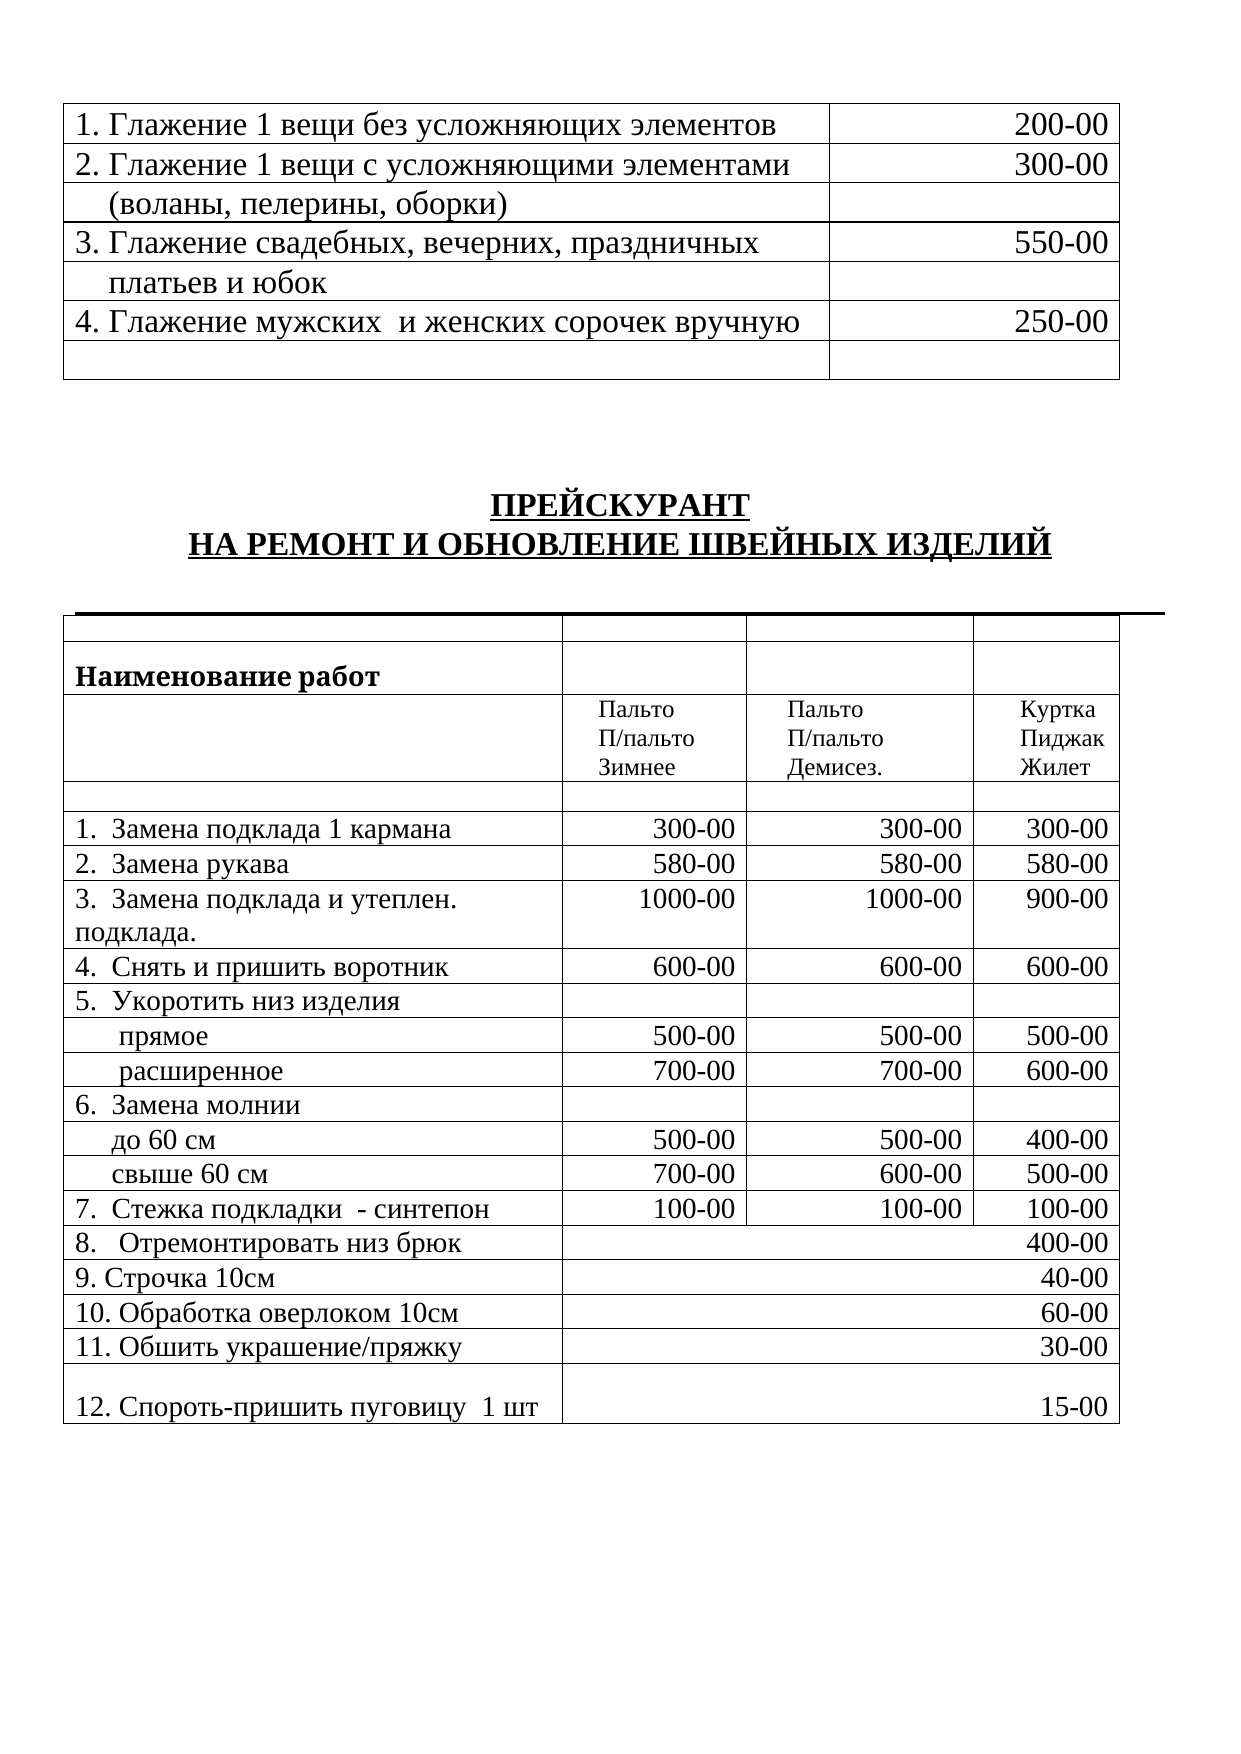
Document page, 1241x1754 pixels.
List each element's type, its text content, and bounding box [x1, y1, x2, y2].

table_cell 250-00 [830, 301, 1119, 339]
table_cell 3. Замена подклада и утеплен. подклада. [64, 881, 562, 948]
table_header [64, 616, 562, 641]
table_cell 700-00 [747, 1053, 973, 1086]
table_header 200-00 [830, 104, 1119, 143]
table_cell 300-00 [563, 812, 746, 845]
table_cell [563, 642, 746, 693]
table_cell 300-00 [830, 144, 1119, 182]
table_cell 100-00 [563, 1191, 746, 1224]
table_cell 550-00 [830, 223, 1119, 261]
table_cell 700-00 [563, 1156, 746, 1190]
table_cell 1000-00 [563, 881, 746, 948]
table_cell 500-00 [974, 1018, 1119, 1052]
table_cell 6. Замена молнии [64, 1087, 562, 1121]
table_cell 2. Глажение 1 вещи с усложняющими элементами [64, 144, 829, 182]
table_cell 400-00 [563, 1226, 1119, 1259]
table_cell свыше [64, 1156, 562, 1190]
table_cell [974, 782, 1119, 811]
table_cell [830, 183, 1119, 221]
table_cell 40-00 [563, 1260, 1119, 1294]
table_cell 9. Строчка 10см [64, 1260, 562, 1294]
table_cell 8. Отремонтировать низ брюк [64, 1226, 562, 1259]
table_cell 580-00 [974, 846, 1119, 880]
table_cell [974, 1087, 1119, 1121]
table_cell 500-00 [563, 1018, 746, 1052]
table_header [747, 616, 973, 641]
table_cell 300-00 [974, 812, 1119, 845]
table_cell 5. Укоротить низ изделия [64, 984, 562, 1017]
table_cell [974, 642, 1119, 693]
table_cell до [64, 1122, 562, 1155]
table_cell [64, 695, 562, 781]
table_cell [830, 262, 1119, 300]
text ПРЕЙСКУРАНТ [75, 485, 1165, 524]
table_cell 580-00 [563, 846, 746, 880]
text НА РЕМОНТ И ОБНОВЛЕНИЕ ШВЕЙНЫХ ИЗДЕЛИЙ [75, 524, 1165, 562]
table_cell 580-00 [747, 846, 973, 880]
table_cell 600-00 [974, 949, 1119, 982]
table_cell 30-00 [563, 1329, 1119, 1363]
table_cell 300-00 [747, 812, 973, 845]
table_header [563, 616, 746, 641]
table_cell 15-00 [563, 1364, 1119, 1422]
table_cell расширенное [64, 1053, 562, 1086]
table_cell [747, 1087, 973, 1121]
table_cell 600-00 [747, 1156, 973, 1190]
table_cell 500-00 [563, 1122, 746, 1155]
table_cell 60-00 [563, 1295, 1119, 1328]
table_cell [747, 984, 973, 1017]
table_cell Пальто П/пальто Демисез. [747, 695, 973, 781]
table_cell 600-00 [563, 949, 746, 982]
table_header [974, 616, 1119, 641]
table_cell [747, 642, 973, 693]
table_cell 11. Обшить украшение/пряжку [64, 1329, 562, 1363]
table_cell 4. Снять и пришить воротник [64, 949, 562, 982]
table_cell 2. Замена рукава [64, 846, 562, 880]
table_cell Куртка Пиджак Жилет [974, 695, 1119, 781]
table_cell 400-00 [974, 1122, 1119, 1155]
table_cell [64, 341, 829, 379]
table_cell Пальто П/пальто Зимнее [563, 695, 746, 781]
table_cell 600-00 [974, 1053, 1119, 1086]
table_cell 7. Стежка подкладки - синтепон [64, 1191, 562, 1224]
table_cell [64, 782, 562, 811]
table_cell 4. Глажение мужских и женских сорочек вручную [64, 301, 829, 339]
table_cell 500-00 [974, 1156, 1119, 1190]
table_cell [747, 782, 973, 811]
table_cell 10. Обработка оверлоком 10см [64, 1295, 562, 1328]
table_cell 100-00 [747, 1191, 973, 1224]
table_cell Наименование работ [64, 642, 562, 693]
table_cell платьев и юбок [64, 262, 829, 300]
table_cell 12. Спороть-пришить пуговицу 1 шт [64, 1364, 562, 1422]
table_cell прямое [64, 1018, 562, 1052]
table_cell 100-00 [974, 1191, 1119, 1224]
table_cell 1000-00 [747, 881, 973, 948]
table_cell 900-00 [974, 881, 1119, 948]
table_header 1. Глажение 1 вещи без усложняющих элементов [64, 104, 829, 143]
table_cell [563, 1087, 746, 1121]
table_cell (воланы, пелерины, оборки) [64, 183, 829, 221]
table_cell [563, 984, 746, 1017]
table_cell 700-00 [563, 1053, 746, 1086]
table_cell 1. Замена подклада 1 кармана [64, 812, 562, 845]
table_cell 600-00 [747, 949, 973, 982]
table_cell 500-00 [747, 1122, 973, 1155]
table_cell 500-00 [747, 1018, 973, 1052]
table_cell [563, 782, 746, 811]
table_cell 3. Глажение свадебных, вечерних, праздничных [64, 223, 829, 261]
table_cell [830, 341, 1119, 379]
table_cell [974, 984, 1119, 1017]
